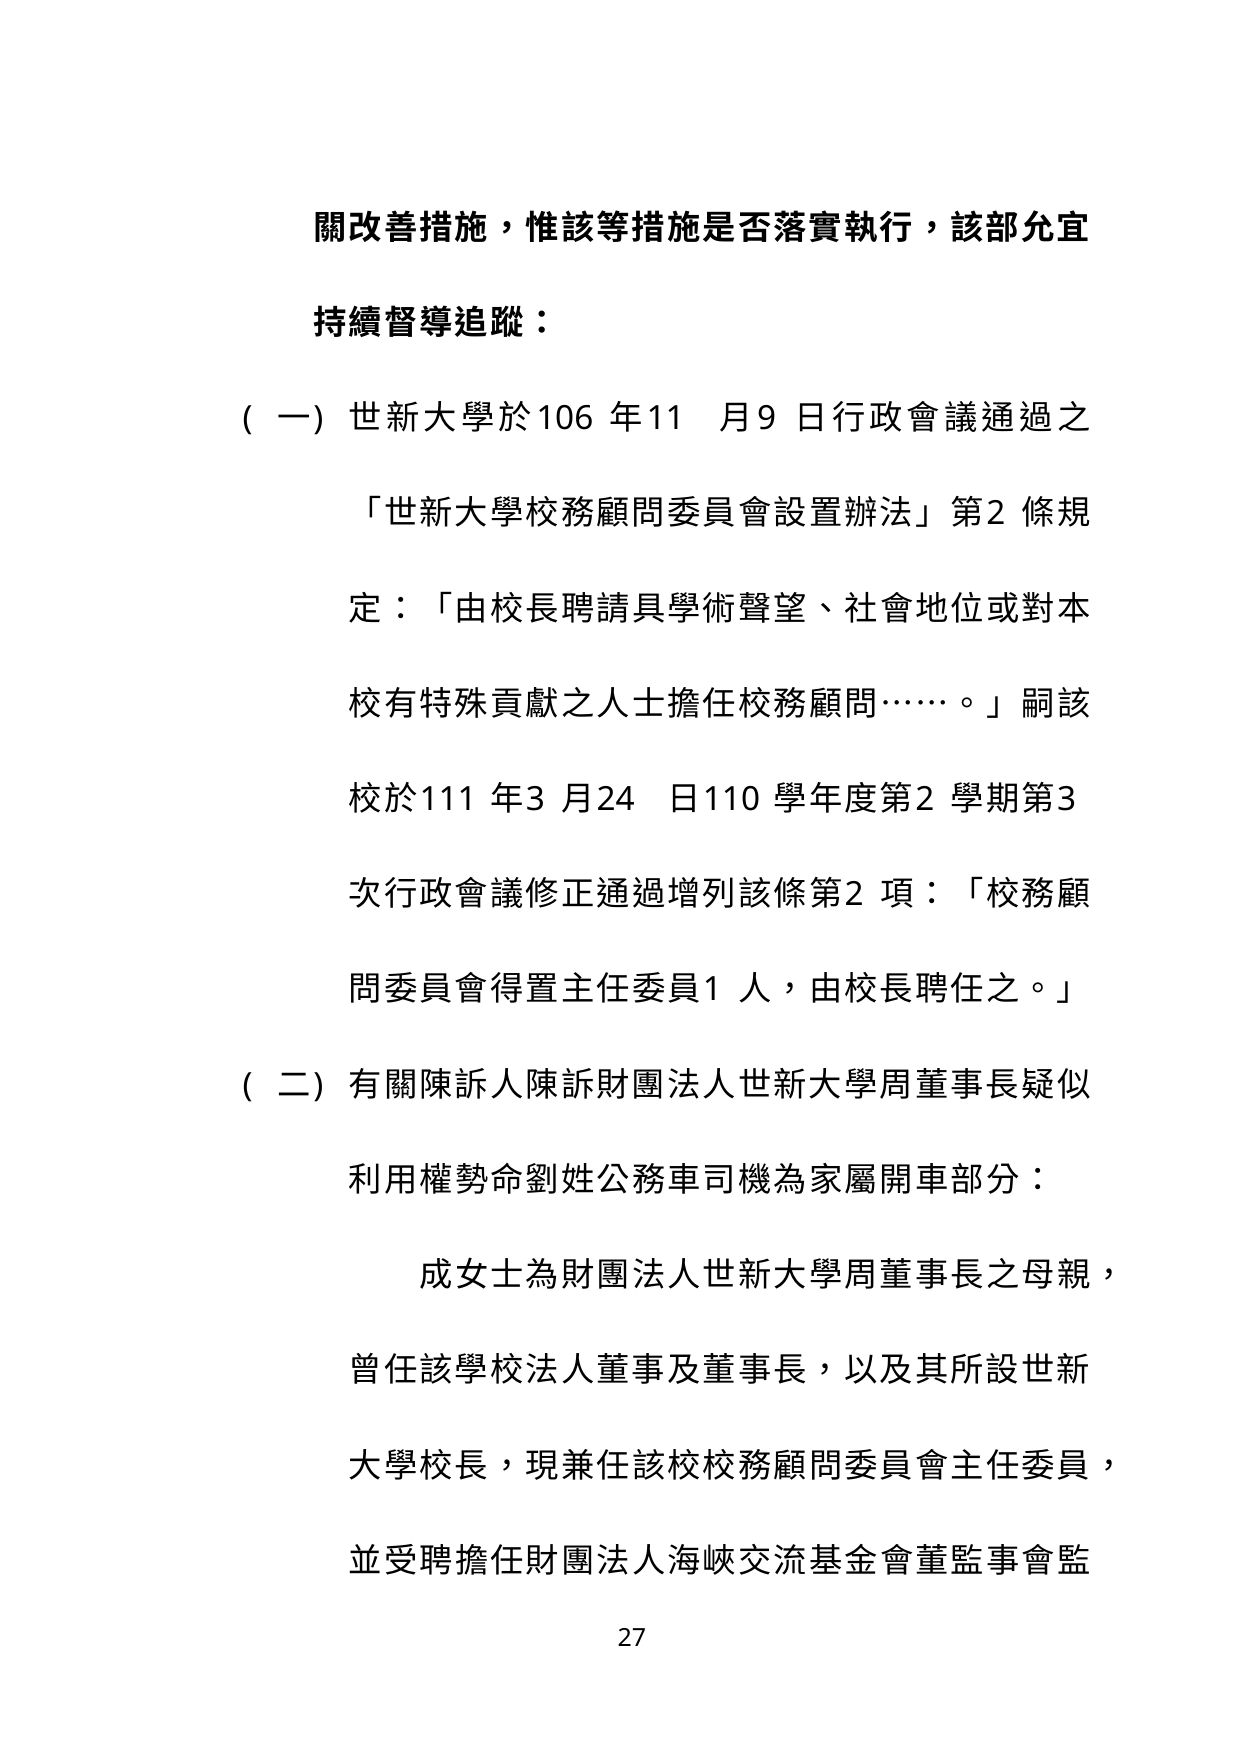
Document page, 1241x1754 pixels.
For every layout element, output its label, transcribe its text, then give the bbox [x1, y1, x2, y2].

subtitle 有關陳訴人陳訴財團法人世新大學周董事長疑似利用權勢命劉姓公務車司機為家屬開車部分： [242, 1034, 1092, 1224]
subtitle 世新大學於106年11月9日行政會議通過之「世新大學校務顧問委員會設置辦法」第2條規定：「由校長聘請具學術聲望、社會地位或對本校有特殊貢獻之人士擔任校務顧問……。」嗣該校於111年3月24日110學年度第2學期第3次行政會議修正通過增列該條第2項：「校務顧問委員會得置主任委員1人，由校長聘任之。」 [242, 368, 1092, 1034]
subtitle 有關陳訴人所訴周董事長涉公器私用一節，實為世新大學提供給其家屬成女士之協助措施，惟成女士係世新大學現任校務顧問，該校協助成女士之措施或為執行公務所需，然確有協助其處理私務如推輪椅至醫院看病等情，該校雖已就教育部建議辦理相關改善措施，惟該等措施是否落實執行，該部允宜持續督導追蹤： [207, 177, 1092, 368]
